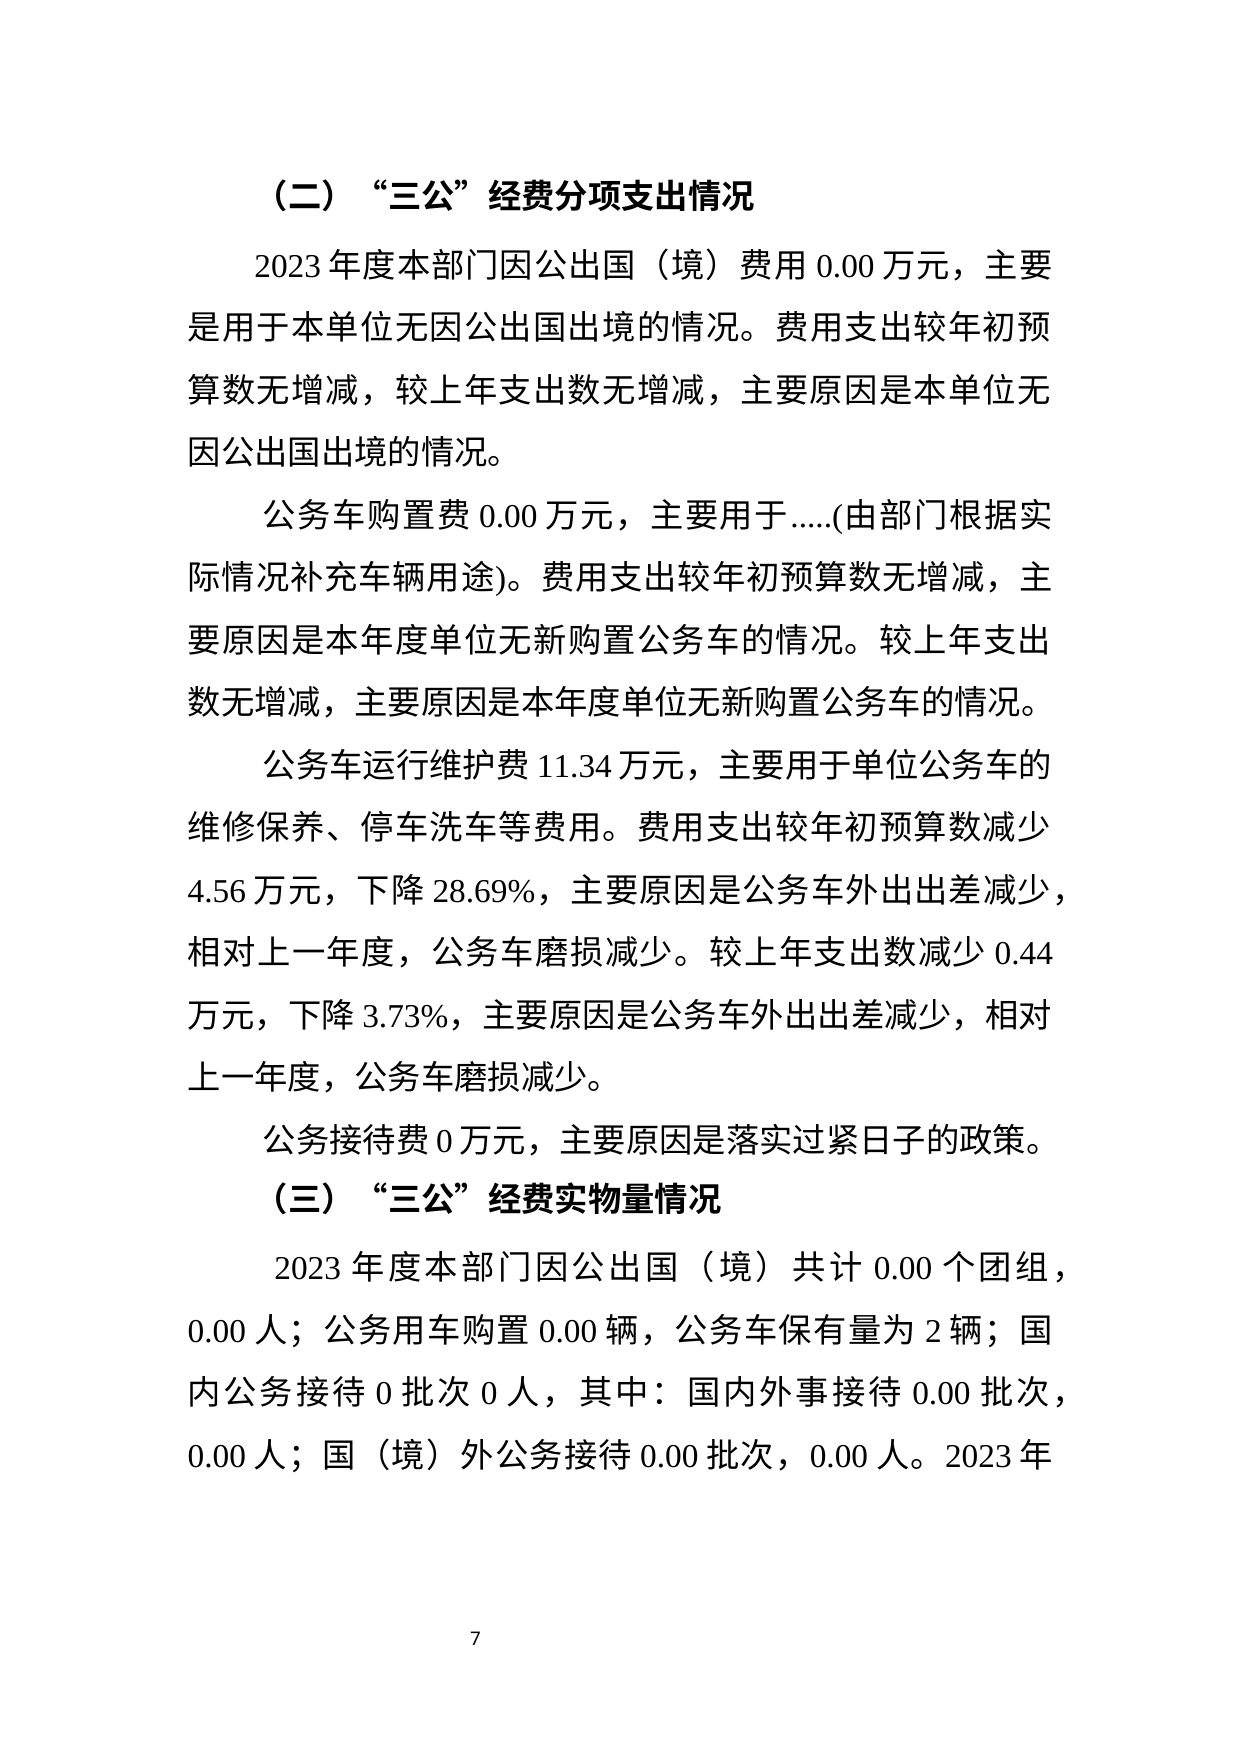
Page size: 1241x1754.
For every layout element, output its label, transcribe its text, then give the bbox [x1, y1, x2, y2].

text （二）“三公”经费分项支出情况 [187, 162, 1053, 227]
text 2023年度本部门因公出国（境）费用0.00万元，主要是用于本单位无因公出国出境的情况。费用支出较年初预算数无增减，较上年支出数无增减，主要原因是本单位无因公出国出境的情况。 [187, 227, 1053, 477]
text （三）“三公”经费实物量情况 [187, 1164, 1053, 1229]
text 公务车运行维护费11.34万元，主要用于单位公务车的维修保养、停车洗车等费用。费用支出较年初预算数减少4.56万元，下降28.69%，主要原因是公务车外出出差减少，相对上一年度，公务车磨损减少。较上年支出数减少0.44万元，下降3.73%，主要原因是公务车外出出差减少，相对上一年度，公务车磨损减少。 [187, 727, 1053, 1102]
text 公务接待费0万元，主要原因是落实过紧日子的政策。 [187, 1102, 1053, 1164]
text 公务车购置费0.00万元，主要用于.....(由部门根据实际情况补充车辆用途)。费用支出较年初预算数无增减，主要原因是本年度单位无新购置公务车的情况。较上年支出数无增减，主要原因是本年度单位无新购置公务车的情况。 [187, 477, 1053, 727]
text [187, 1229, 1053, 1479]
